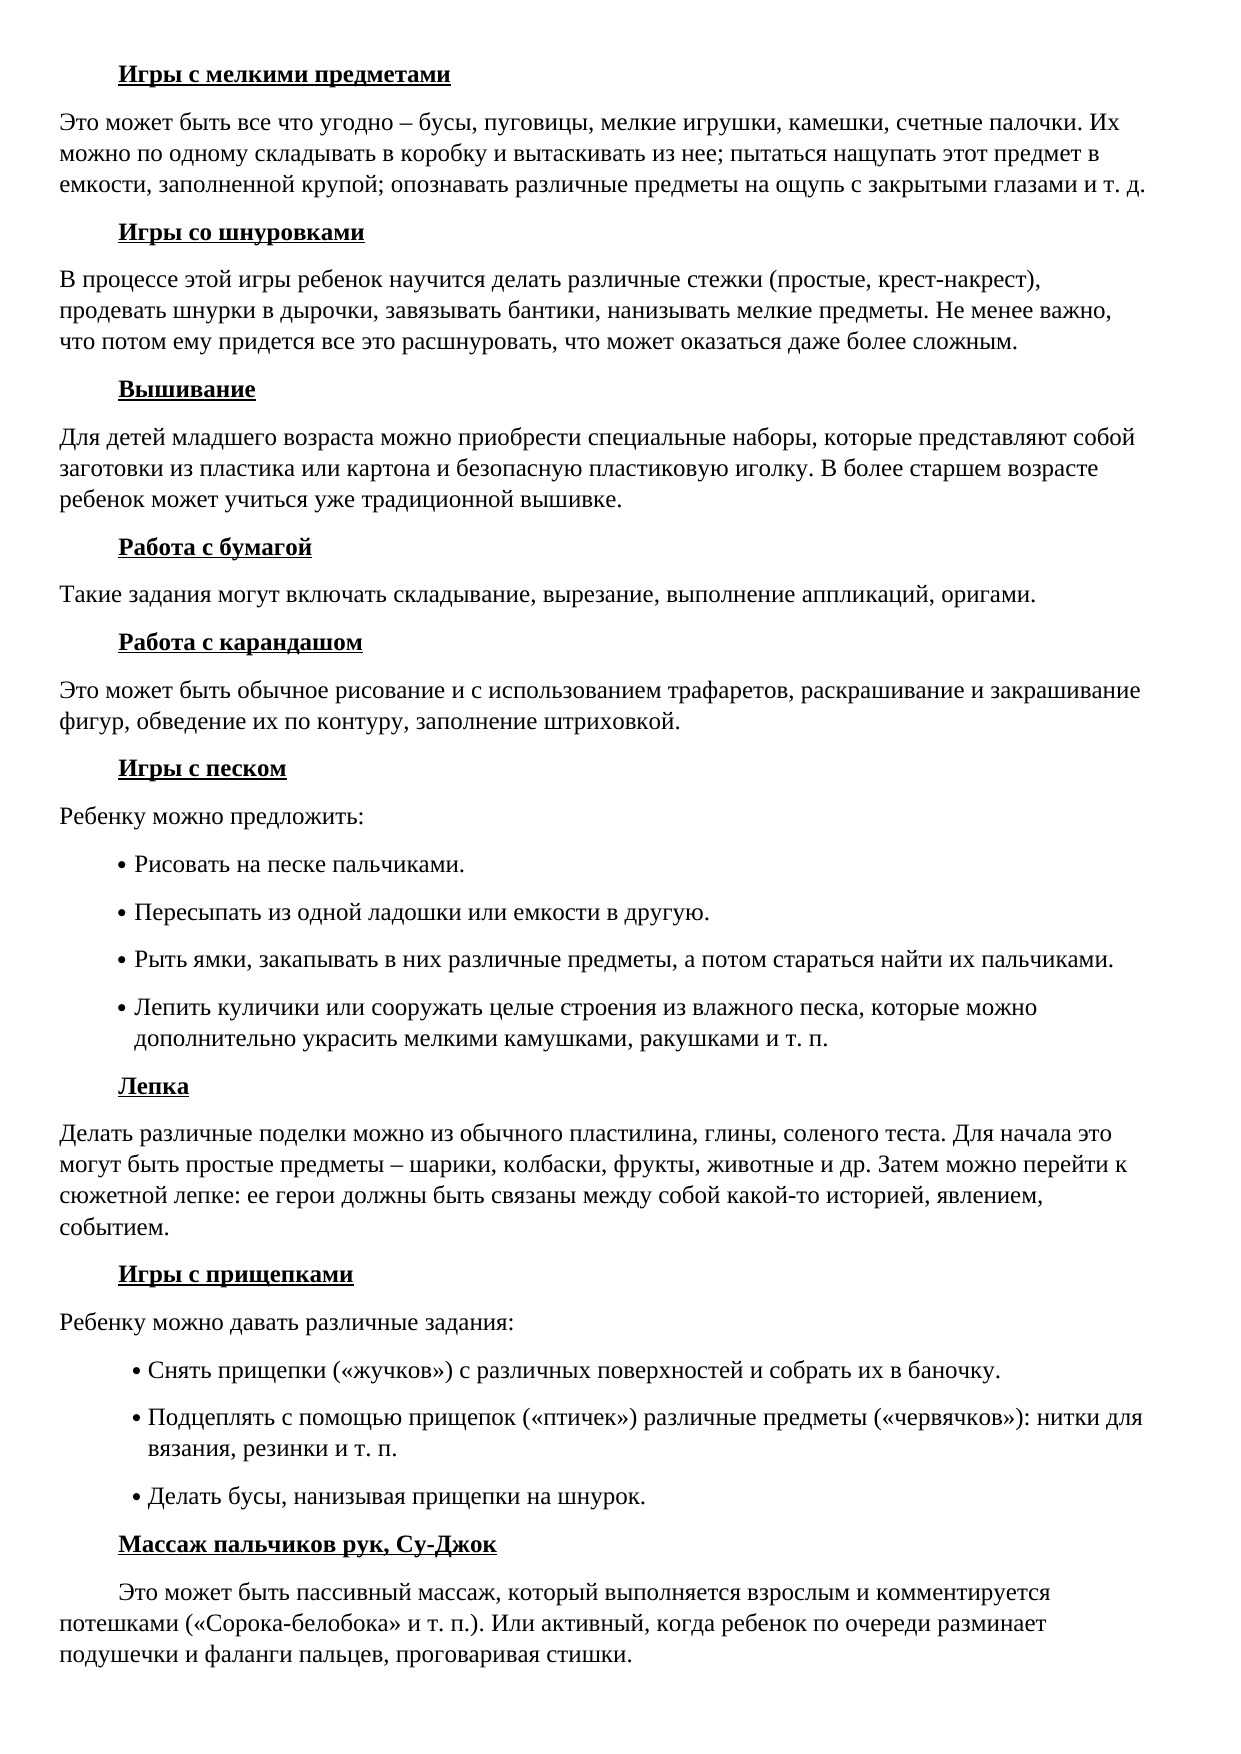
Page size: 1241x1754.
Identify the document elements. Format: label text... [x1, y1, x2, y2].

text Вышивание [59, 374, 1152, 403]
list Подцеплять с помощью прищепок («птичек») различные предметы («червячков»): нитки для вязания, резинки и т. п. [133, 1402, 1152, 1462]
list Лепить куличики или сооружать целые строения из влажного песка, которые можно дополнительно украсить мелкими камушками, ракушками и т. п. [118, 992, 1152, 1052]
text Лепка [59, 1071, 1152, 1099]
text Ребенку можно давать различные задания: [59, 1307, 1152, 1336]
text Это может быть пассивный массаж, который выполняется взрослым и комментируется потешками («Сорока-белобока» и т. п.). Или активный, когда ребенок по очереди разминает подушечки и фаланги пальцев, проговаривая стишки. [59, 1577, 1152, 1667]
list Рисовать на песке пальчиками. [118, 849, 1152, 878]
text Игры с песком [59, 753, 1152, 782]
text Такие задания могут включать складывание, вырезание, выполнение аппликаций, оригами. [59, 579, 1152, 608]
text Игры со шнуровками [59, 217, 1152, 245]
text Делать различные поделки можно из обычного пластилина, глины, соленого теста. Для начала это могут быть простые предметы – шарики, колбаски, фрукты, животные и др. Затем можно перейти к сюжетной лепке: ее герои должны быть связаны между собой какой-то историей, явлением, событием. [59, 1118, 1152, 1240]
text Работа с карандашом [59, 627, 1152, 656]
text Игры с мелкими предметами [59, 59, 1152, 88]
list Делать бусы, нанизывая прищепки на шнурок. [133, 1481, 1152, 1510]
list Рыть ямки, закапывать в них различные предметы, а потом стараться найти их пальчиками. [118, 944, 1152, 973]
text Массаж пальчиков рук, Су-Джок [59, 1529, 1152, 1558]
text Работа с бумагой [59, 532, 1152, 560]
text Это может быть все что угодно – бусы, пуговицы, мелкие игрушки, камешки, счетные палочки. Их можно по одному складывать в коробку и вытаскивать из нее; пытаться нащупать этот предмет в емкости, заполненной крупой; опознавать различные предметы на ощупь с закрытыми глазами и т. д. [59, 107, 1152, 198]
text Ребенку можно предложить: [59, 801, 1152, 830]
list Пересыпать из одной ладошки или емкости в другую. [118, 897, 1152, 925]
list Снять прищепки («жучков») с различных поверхностей и собрать их в баночку. [133, 1355, 1152, 1383]
text Для детей младшего возраста можно приобрести специальные наборы, которые представляют собой заготовки из пластика или картона и безопасную пластиковую иголку. В более старшем возрасте ребенок может учиться уже традиционной вышивке. [59, 422, 1152, 513]
text Это может быть обычное рисование и с использованием трафаретов, раскрашивание и закрашивание фигур, обведение их по контуру, заполнение штриховкой. [59, 675, 1152, 734]
text Игры с прищепками [59, 1259, 1152, 1288]
text В процессе этой игры ребенок научится делать различные стежки (простые, крест-накрест), продевать шнурки в дырочки, завязывать бантики, нанизывать мелкие предметы. Не менее важно, что потом ему придется все это расшнуровать, что может оказаться даже более сложным. [59, 264, 1152, 355]
